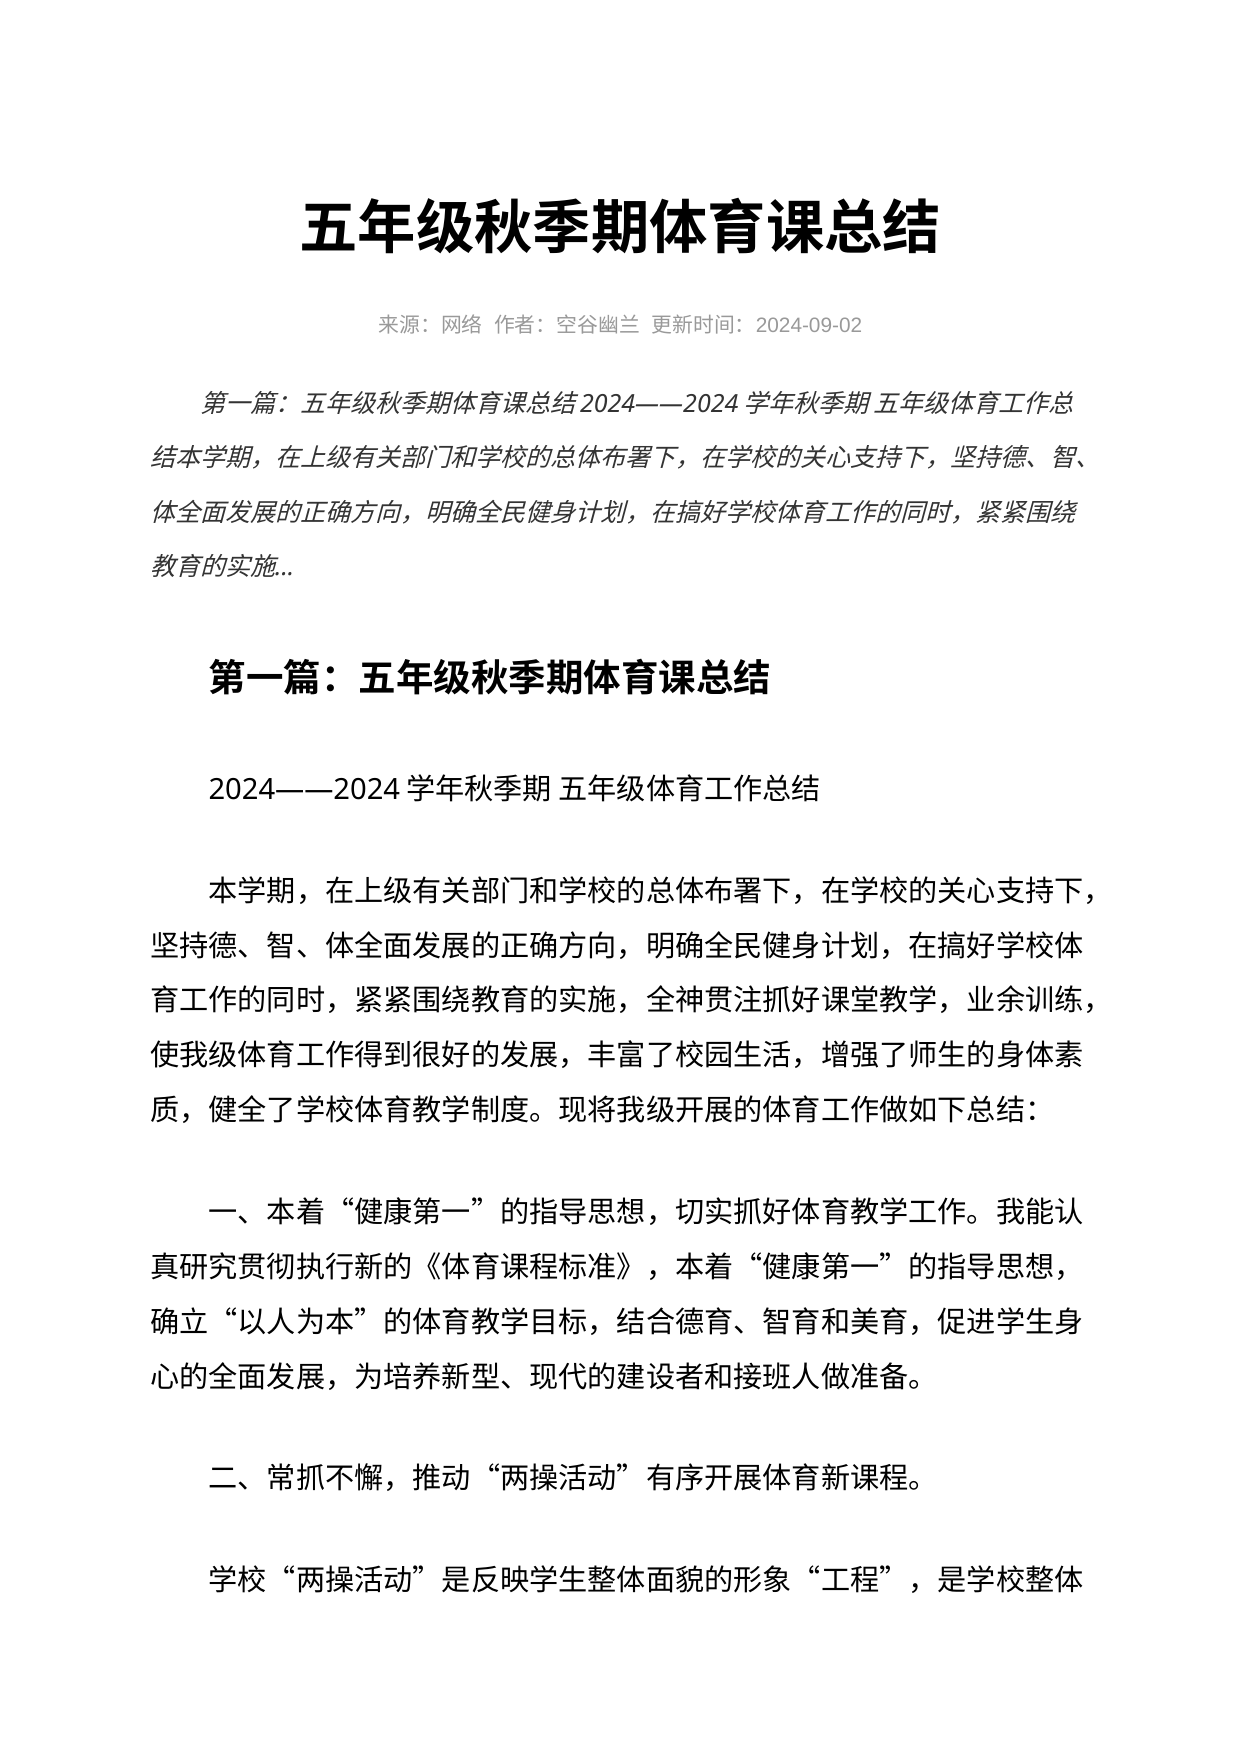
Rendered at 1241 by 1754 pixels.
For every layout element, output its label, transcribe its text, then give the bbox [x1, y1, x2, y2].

subtitle 五年级秋季期体育课总结 [150, 181, 1090, 266]
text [150, 1557, 1090, 1599]
text 二、常抓不懈，推动“两操活动”有序开展体育新课程。 [150, 1455, 1090, 1497]
text 第一篇：五年级秋季期体育课总结2024——2024学年秋季期 五年级体育工作总结本学期，在上级有关部门和学校的总体布署下，在学校的关心支持下，坚持德、智、体全面发展的正确方向，明确全民健身计划，在搞好学校体育工作的同时，紧紧围绕教育的实施... [150, 383, 1090, 583]
text 2024——2024学年秋季期 五年级体育工作总结 [150, 765, 1090, 808]
text 第一篇：五年级秋季期体育课总结 [150, 648, 1090, 702]
text 一、本着“健康第一”的指导思想，切实抓好体育教学工作。我能认真研究贯彻执行新的《体育课程标准》，本着“健康第一”的指导思想，确立“以人为本”的体育教学目标，结合德育、智育和美育，促进学生身心的全面发展，为培养新型、现代的建设者和接班人做准备。 [150, 1188, 1090, 1396]
text 来源：网络 作者：空谷幽兰 更新时间：2024-09-02 [150, 313, 1090, 337]
text 本学期，在上级有关部门和学校的总体布署下，在学校的关心支持下，坚持德、智、体全面发展的正确方向，明确全民健身计划，在搞好学校体育工作的同时，紧紧围绕教育的实施，全神贯注抓好课堂教学，业余训练，使我级体育工作得到很好的发展，丰富了校园生活，增强了师生的身体素质，健全了学校体育教学制度。现将我级开展的体育工作做如下总结： [150, 867, 1090, 1129]
